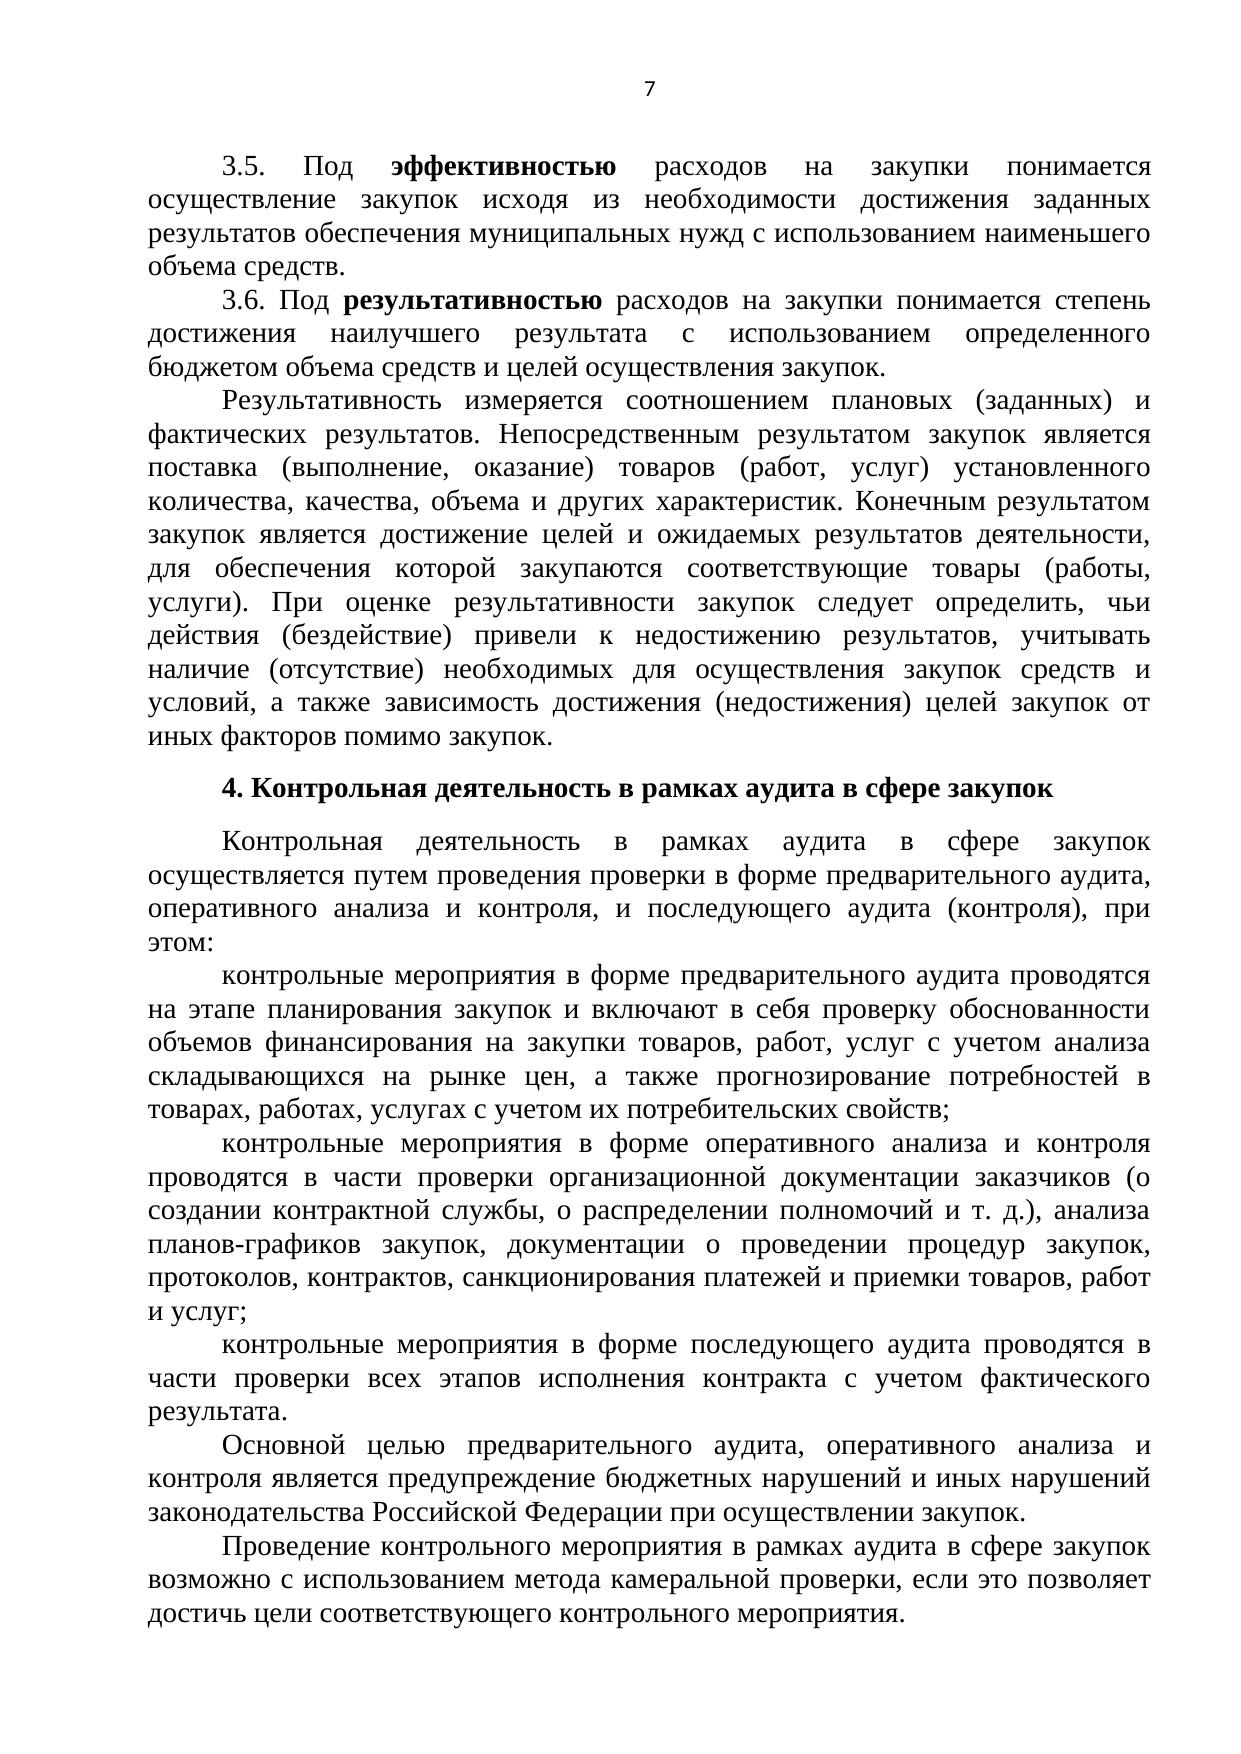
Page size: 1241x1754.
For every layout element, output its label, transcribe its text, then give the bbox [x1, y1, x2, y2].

list Контрольная деятельность в рамках аудита в сфере закупок осуществляется путем проведения проверки в форме предварительного аудита, оперативного анализа и контроля, и последующего аудита (контроля), при этом: [148, 823, 1152, 957]
text контрольные мероприятия в форме последующего аудита проводятся в части проверки всех этапов исполнения контракта с учетом фактического результата. [148, 1326, 1152, 1427]
text 3.6. Под результативностью расходов на закупки понимается степень достижения наилучшего результата с использованием определенного бюджетом объема средств и целей осуществления закупок. [148, 282, 1152, 382]
text Проведение контрольного мероприятия в рамках аудита в сфере закупок возможно с использованием метода камеральной проверки, если это позволяет достичь цели соответствующего контрольного мероприятия. [148, 1528, 1152, 1628]
text Основной целью предварительного аудита, оперативного анализа и контроля является предупреждение бюджетных нарушений и иных нарушений законодательства Российской Федерации при осуществлении закупок. [148, 1427, 1152, 1528]
text Результативность измеряется соотношением плановых (заданных) и фактических результатов. Непосредственным результатом закупок является поставка (выполнение, оказание) товаров (работ, услуг) установленного количества, качества, объема и других характеристик. Конечным результатом закупок является достижение целей и ожидаемых результатов деятельности, для обеспечения которой закупаются соответствующие товары (работы, услуги). При оценке результативности закупок следует определить, чьи действия (бездействие) привели к недостижению результатов, учитывать наличие (отсутствие) необходимых для осуществления закупок средств и условий, а также зависимость достижения (недостижения) целей закупок от иных факторов помимо закупок. [148, 382, 1152, 751]
text контрольные мероприятия в форме предварительного аудита проводятся на этапе планирования закупок и включают в себя проверку обоснованности объемов финансирования на закупки товаров, работ, услуг с учетом анализа складывающихся на рынке цен, а также прогнозирование потребностей в товарах, работах, услугах с учетом их потребительских свойств; [148, 957, 1152, 1125]
text контрольные мероприятия в форме оперативного анализа и контроля проводятся в части проверки организационной документации заказчиков (о создании контрактной службы, о распределении полномочий и т. д.), анализа планов-графиков закупок, документации о проведении процедур закупок, протоколов, контрактов, санкционирования платежей и приемки товаров, работ и услуг; [148, 1125, 1152, 1326]
text 3.5. Под эффективностью расходов на закупки понимается осуществление закупок исходя из необходимости достижения заданных результатов обеспечения муниципальных нужд с использованием наименьшего объема средств. [148, 148, 1152, 282]
text 4. Контрольная деятельность в рамках аудита в сфере закупок [222, 771, 1152, 804]
